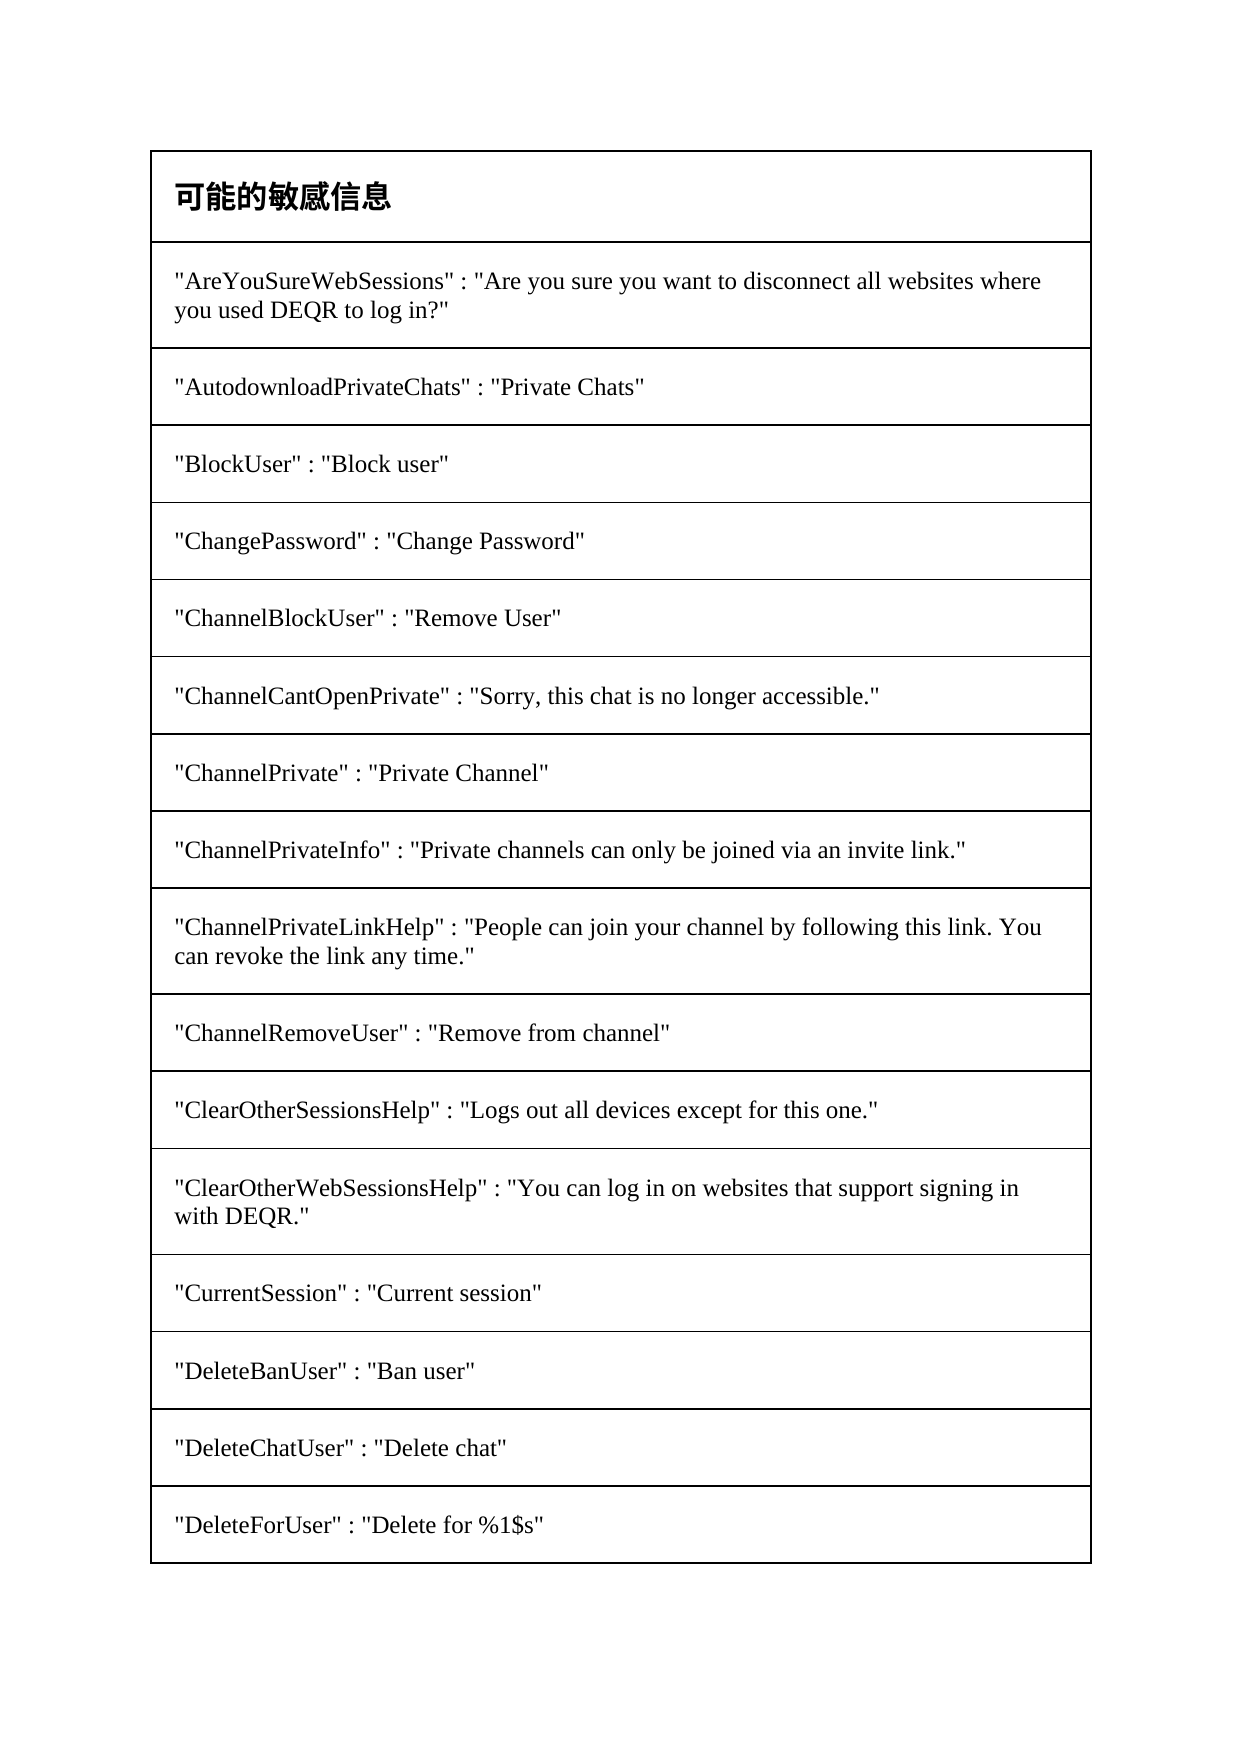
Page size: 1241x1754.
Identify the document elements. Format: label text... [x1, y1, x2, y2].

table_cell "ClearOtherWebSessionsHelp" : "You can log in on websites that support signing in with DEQR." [152, 1149, 1090, 1253]
table_header 可能的敏感信息 [152, 152, 1090, 241]
table_cell "DeleteBanUser" : "Ban user" [152, 1332, 1090, 1408]
table_cell "AreYouSureWebSessions" : "Are you sure you want to disconnect all websites where you used DEQR to log in?" [152, 243, 1090, 347]
table_cell "ChannelRemoveUser" : "Remove from channel" [152, 995, 1090, 1070]
table_cell "DeleteForUser" : "Delete for %1$s" [152, 1487, 1090, 1562]
table_cell "BlockUser" : "Block user" [152, 426, 1090, 501]
table_cell "ChannelBlockUser" : "Remove User" [152, 580, 1090, 656]
table_cell "ChangePassword" : "Change Password" [152, 503, 1090, 578]
table_cell "ChannelCantOpenPrivate" : "Sorry, this chat is no longer accessible." [152, 657, 1090, 733]
table_cell "ClearOtherSessionsHelp" : "Logs out all devices except for this one." [152, 1072, 1090, 1148]
table_cell "AutodownloadPrivateChats" : "Private Chats" [152, 349, 1090, 424]
table_cell "ChannelPrivateInfo" : "Private channels can only be joined via an invite link." [152, 812, 1090, 887]
table_cell "CurrentSession" : "Current session" [152, 1255, 1090, 1331]
table_cell "ChannelPrivate" : "Private Channel" [152, 735, 1090, 810]
table_cell "DeleteChatUser" : "Delete chat" [152, 1410, 1090, 1485]
table_cell "ChannelPrivateLinkHelp" : "People can join your channel by following this link. You can revoke the link any time." [152, 889, 1090, 993]
